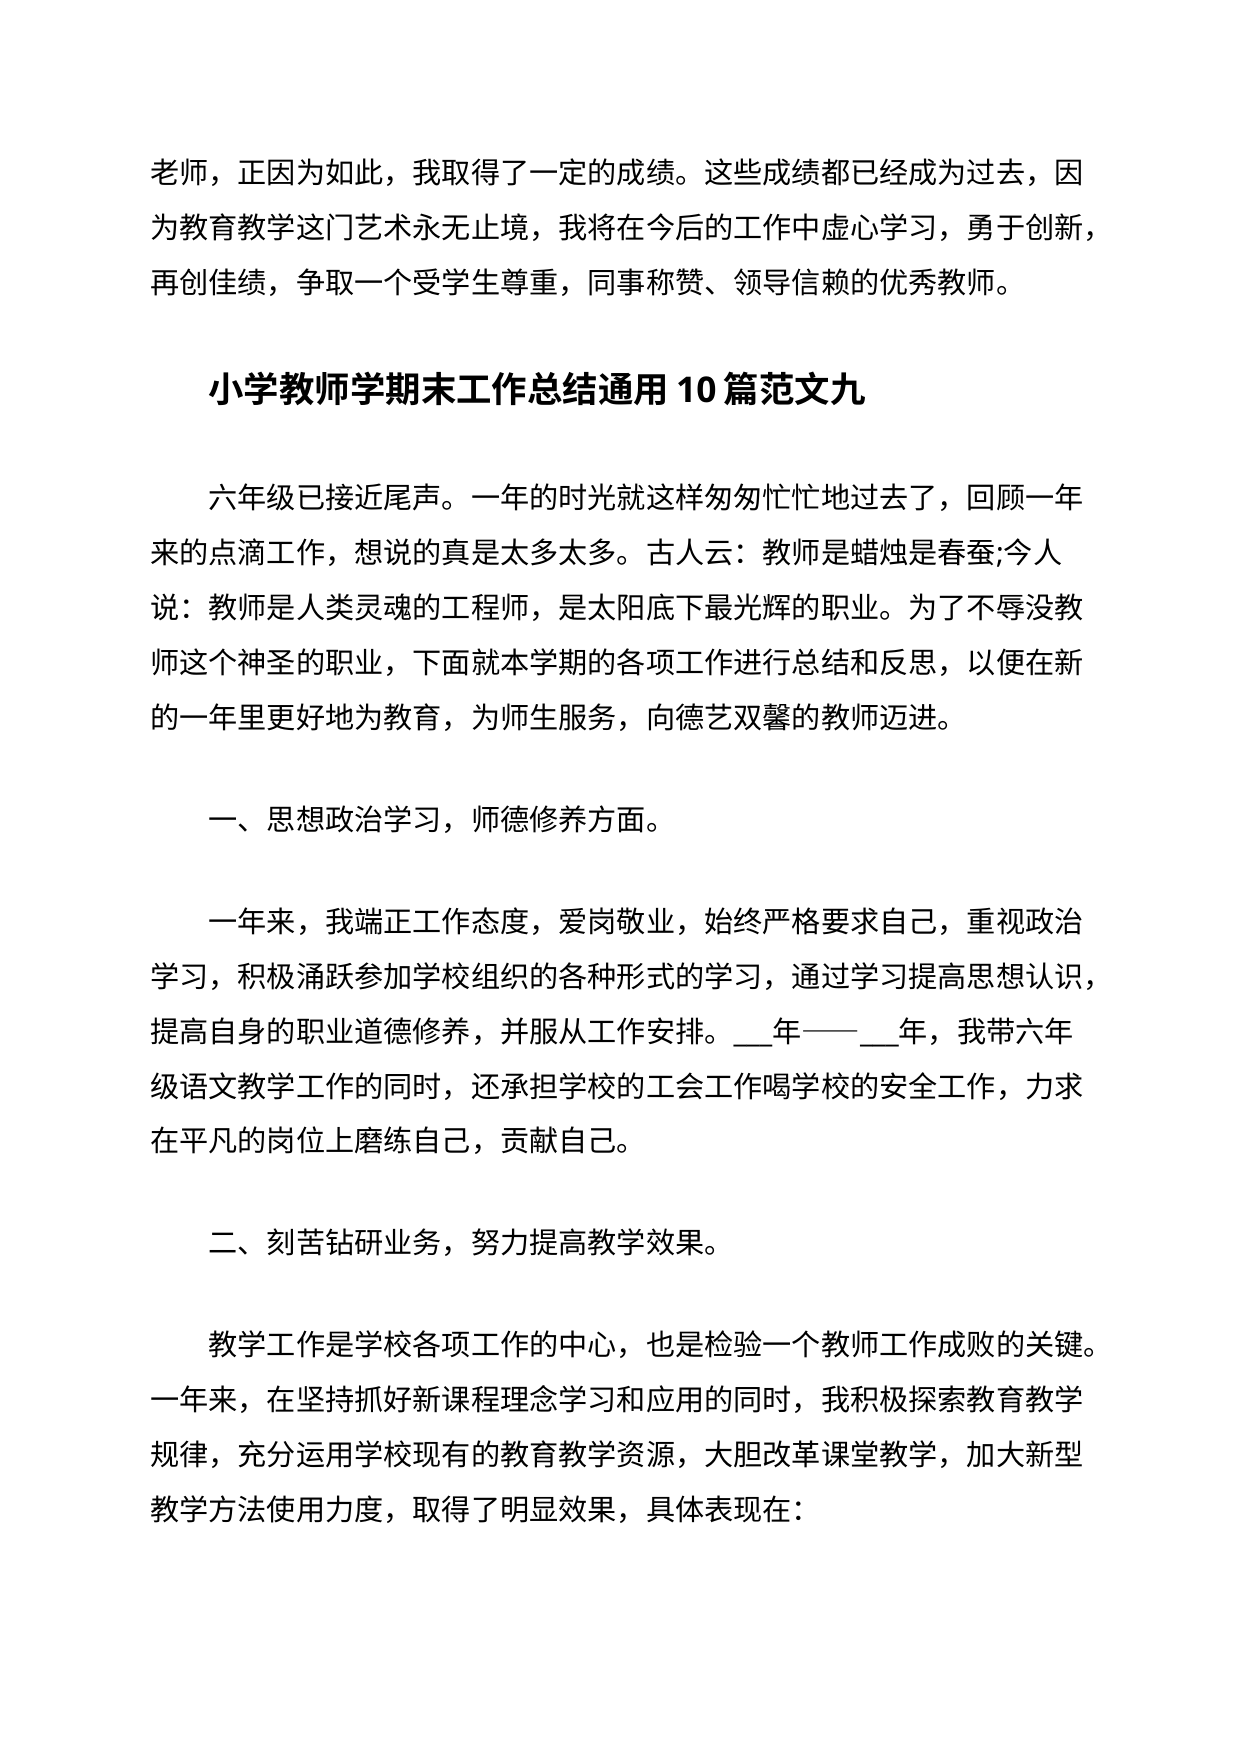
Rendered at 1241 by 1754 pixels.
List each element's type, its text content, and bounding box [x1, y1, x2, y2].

text 教学工作是学校各项工作的中心，也是检验一个教师工作成败的关键。一年来，在坚持抓好新课程理念学习和应用的同时，我积极探索教育教学规律，充分运用学校现有的教育教学资源，大胆改革课堂教学，加大新型教学方法使用力度，取得了明显效果，具体表现在： [150, 1322, 1090, 1528]
text 一年来，我端正工作态度，爱岗敬业，始终严格要求自己，重视政治学习，积极涌跃参加学校组织的各种形式的学习，通过学习提高思想认识，提高自身的职业道德修养，并服从工作安排。___年——___年，我带六年级语文教学工作的同时，还承担学校的工会工作喝学校的安全工作，力求在平凡的岗位上磨练自己，贡献自己。 [150, 898, 1090, 1160]
text 小学教师学期末工作总结通用10篇范文九 [150, 362, 1090, 413]
text 一、思想政治学习，师德修养方面。 [150, 797, 1090, 839]
text 二、刻苦钻研业务，努力提高教学效果。 [150, 1220, 1090, 1262]
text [150, 150, 1090, 302]
text 六年级已接近尾声。一年的时光就这样匆匆忙忙地过去了，回顾一年来的点滴工作，想说的真是太多太多。古人云：教师是蜡烛是春蚕;今人说：教师是人类灵魂的工程师，是太阳底下最光辉的职业。为了不辱没教师这个神圣的职业，下面就本学期的各项工作进行总结和反思，以便在新的一年里更好地为教育，为师生服务，向德艺双馨的教师迈进。 [150, 475, 1090, 737]
